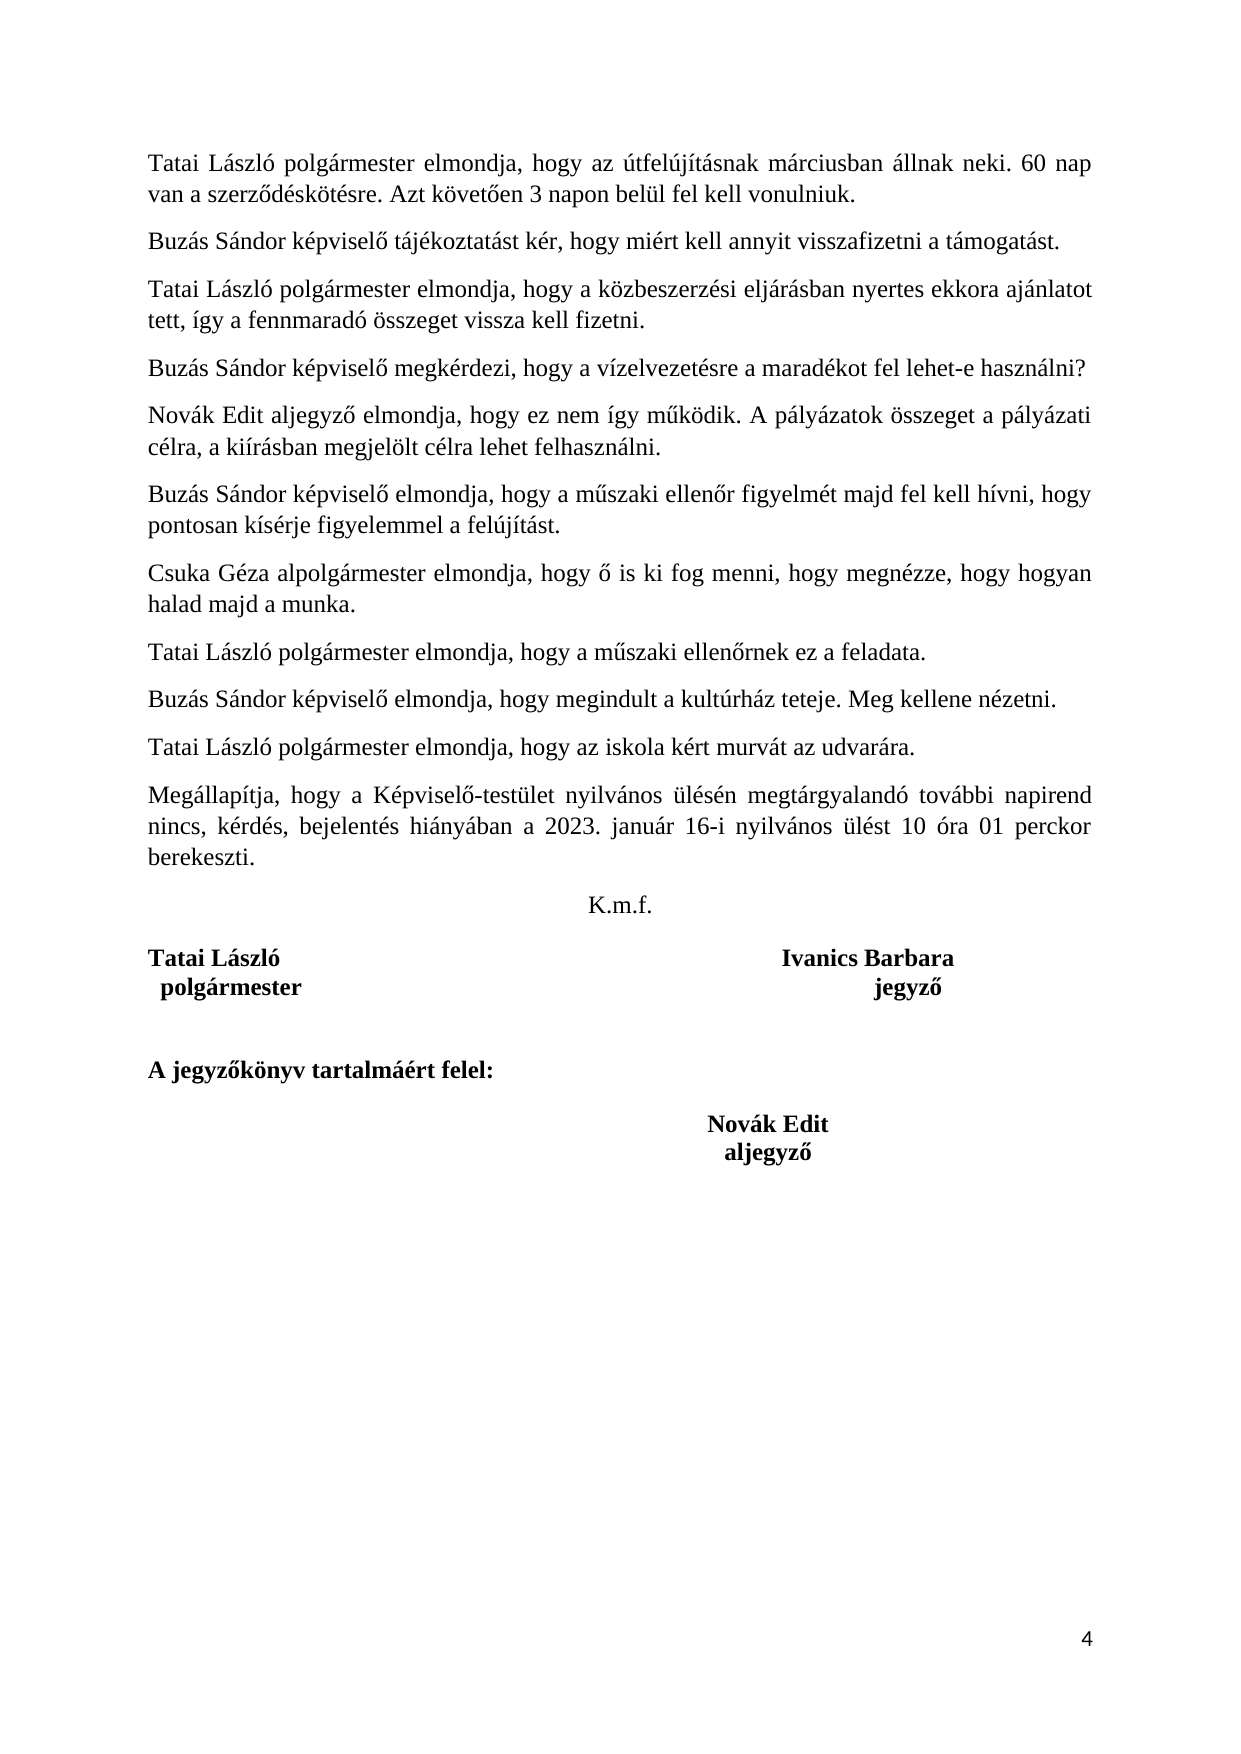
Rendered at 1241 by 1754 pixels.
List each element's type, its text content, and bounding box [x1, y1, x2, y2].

text Buzás Sándor képviselő elmondja, hogy megindult a kultúrház teteje. Meg kellene nézetni. [148, 684, 1093, 713]
text Tatai László Ivanics Barbara [148, 943, 1093, 972]
text Tatai László polgármester elmondja, hogy az iskola kért murvát az udvarára. [148, 732, 1093, 761]
text Novák Edit [369, 1109, 1093, 1137]
text Tatai László polgármester elmondja, hogy az útfelújításnak márciusban állnak neki. 60 nap van a szerződéskötésre. Azt követően 3 napon belül fel kell vonulniuk. [148, 148, 1093, 207]
text Tatai László polgármester elmondja, hogy a közbeszerzési eljárásban nyertes ekkora ajánlatot tett, így a fennmaradó összeget vissza kell fizetni. [148, 274, 1093, 334]
text Buzás Sándor képviselő elmondja, hogy a műszaki ellenőr figyelmét majd fel kell hívni, hogy pontosan kísérje figyelemmel a felújítást. [148, 479, 1093, 539]
text polgármester jegyző [148, 972, 1093, 1001]
text K.m.f. [148, 890, 1093, 918]
text aljegyző [369, 1137, 1093, 1166]
text Csuka Géza alpolgármester elmondja, hogy ő is ki fog menni, hogy megnézze, hogy hogyan halad majd a munka. [148, 558, 1093, 618]
text Buzás Sándor képviselő tájékoztatást kér, hogy miért kell annyit visszafizetni a támogatást. [148, 226, 1093, 255]
text Tatai László polgármester elmondja, hogy a műszaki ellenőrnek ez a feladata. [148, 637, 1093, 666]
text Buzás Sándor képviselő megkérdezi, hogy a vízelvezetésre a maradékot fel lehet-e használni? [148, 353, 1093, 382]
text Novák Edit aljegyző elmondja, hogy ez nem így működik. A pályázatok összeget a pályázati célra, a kiírásban megjelölt célra lehet felhasználni. [148, 401, 1093, 460]
text Megállapítja, hogy a Képviselő-testület nyilvános ülésén megtárgyalandó további napirend nincs, kérdés, bejelentés hiányában a 2023. január 16-i nyilvános ülést 10 óra 01 perckor berekeszti. [148, 780, 1093, 871]
text A jegyzőkönyv tartalmáért felel: [148, 1055, 1093, 1084]
